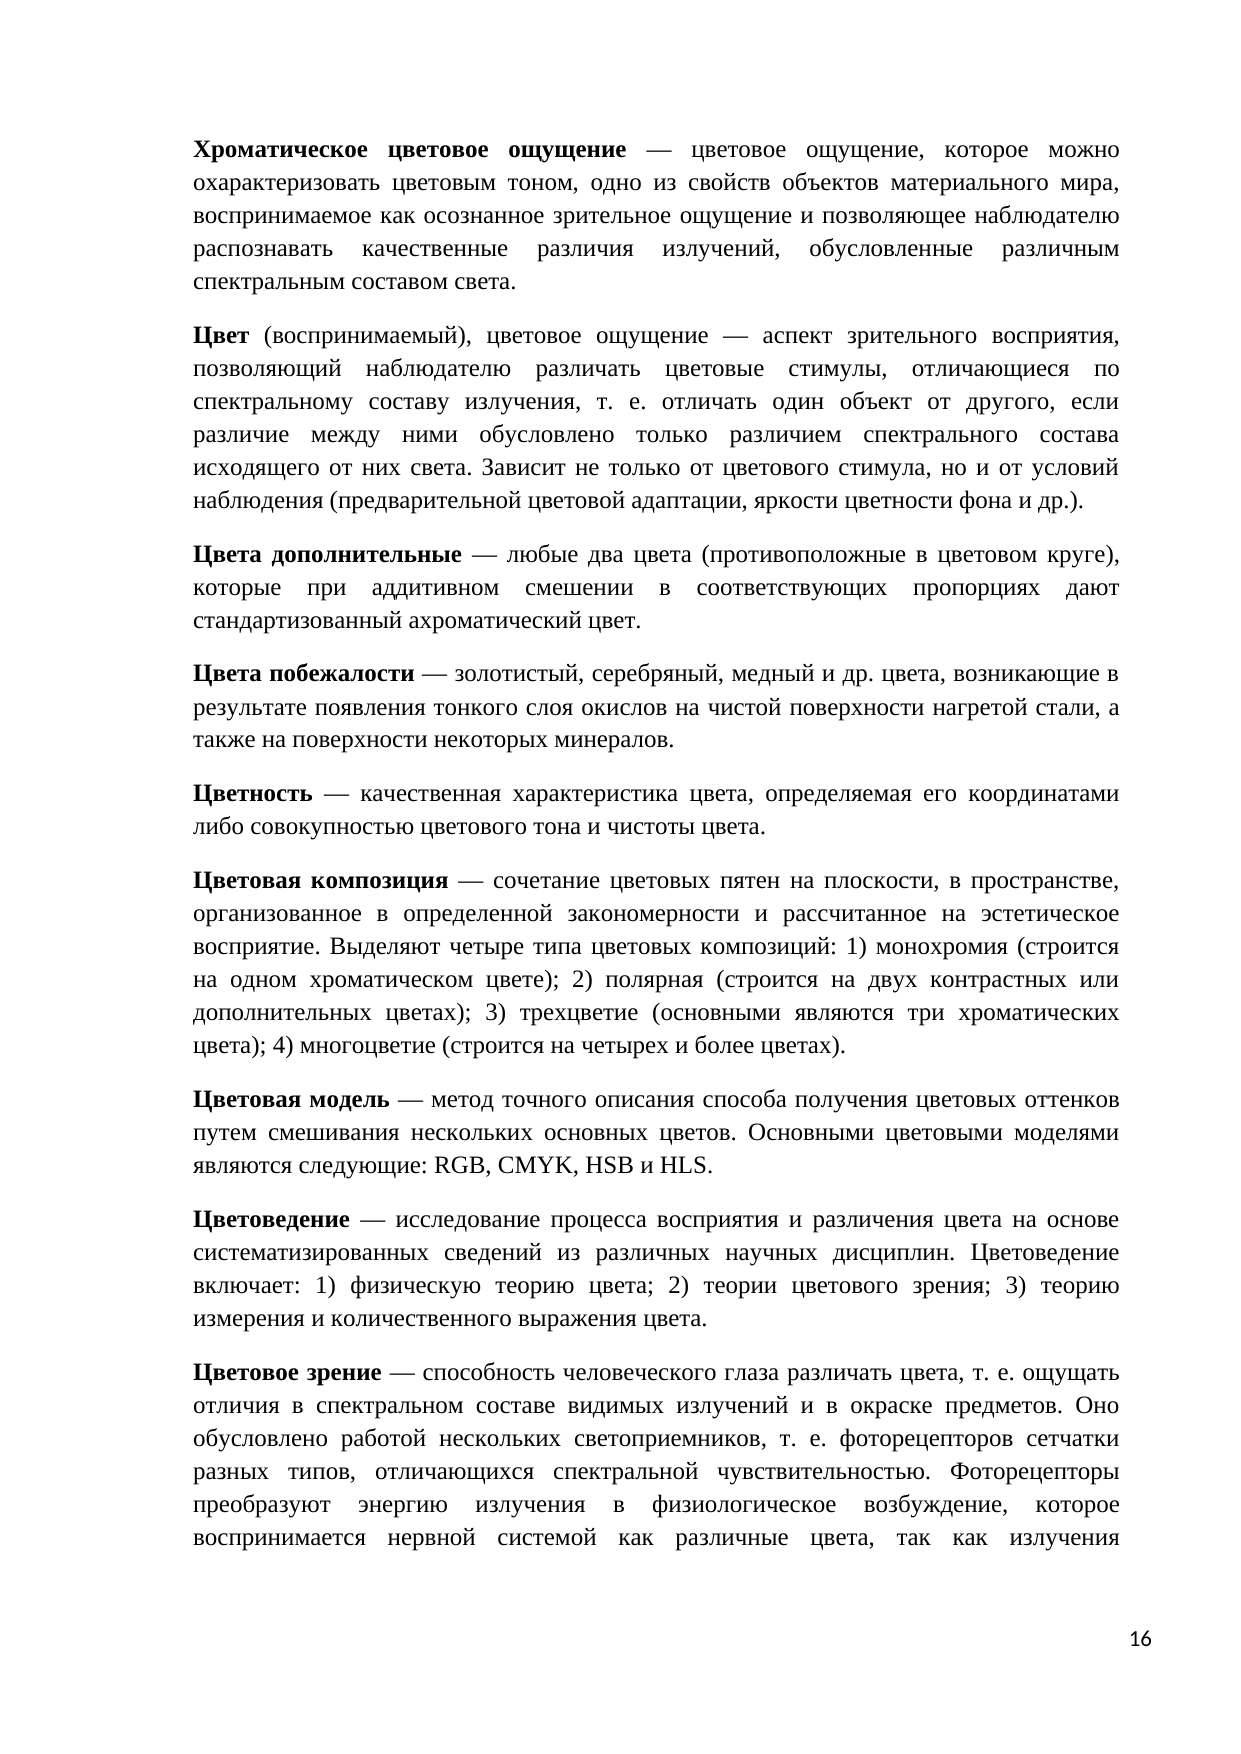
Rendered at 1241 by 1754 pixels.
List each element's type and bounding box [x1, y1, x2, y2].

table_header [177, 118, 1152, 1567]
